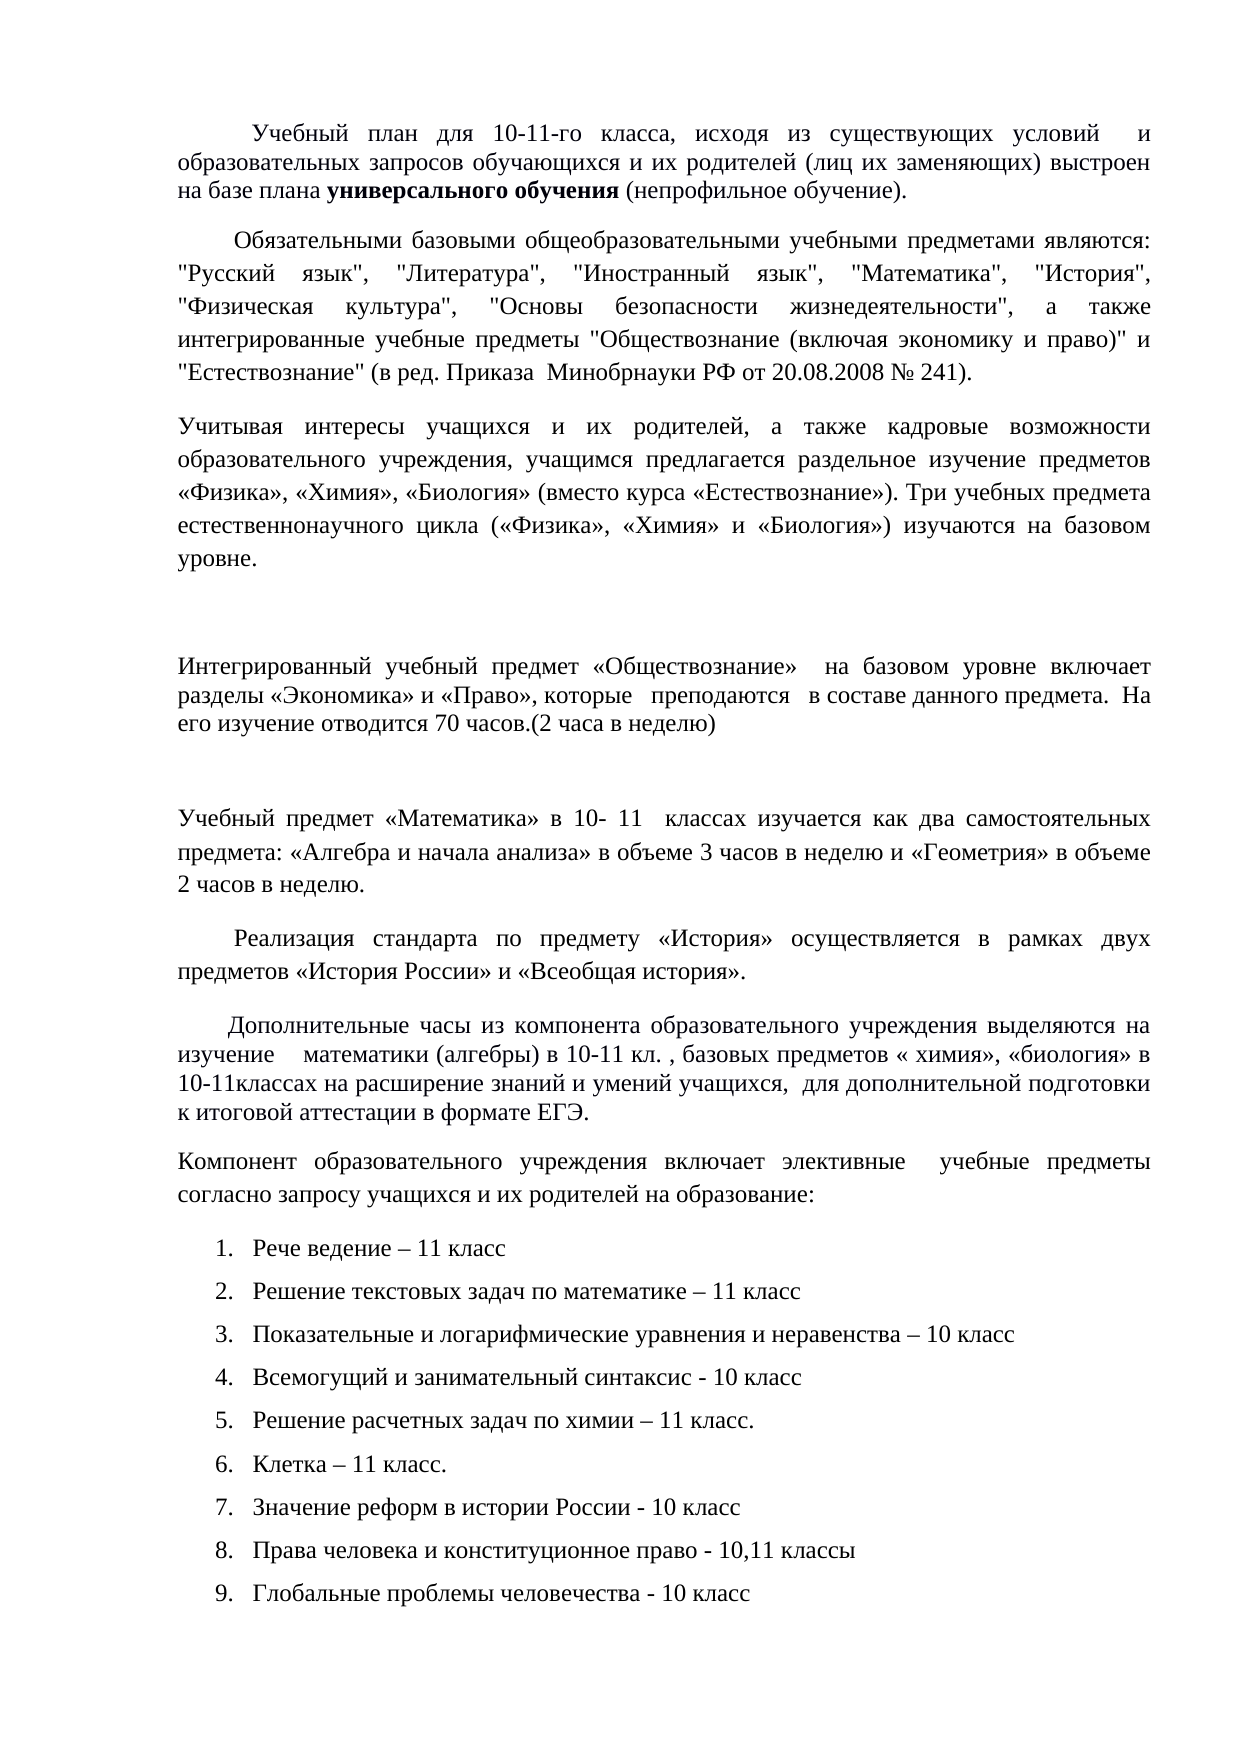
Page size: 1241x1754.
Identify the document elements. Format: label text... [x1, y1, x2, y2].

list Значение реформ в истории России - 10 класс [215, 1492, 1152, 1521]
list Рече ведение – 11 класс [215, 1233, 1152, 1262]
text Реализация стандарта по предмету «История» осуществляется в рамках двух предметов «История России» и «Всеобщая история». [177, 923, 1152, 985]
list Показательные и логарифмические уравнения и неравенства – 10 класс [215, 1319, 1152, 1348]
list Всемогущий и занимательный синтаксис - 10 класс [215, 1362, 1152, 1391]
text Учебный предмет «Математика» в 10- 11 классах изучается как два самостоятельных предмета: «Алгебра и начала анализа» в объеме 3 часов в неделю и «Геометрия» в объеме 2 часов в неделю. [177, 803, 1152, 898]
list Решение расчетных задач по химии – 11 класс. [215, 1406, 1152, 1434]
text Учитывая интересы учащихся и их родителей, а также кадровые возможности образовательного учреждения, учащимся предлагается раздельное изучение предметов «Физика», «Химия», «Биология» (вместо курса «Естествознание»). Три учебных предмета естественнонаучного цикла («Физика», «Химия» и «Биология») изучаются на базовом уровне. [177, 411, 1152, 572]
text Интегрированный учебный предмет «Обществознание» на базовом уровне включает разделы «Экономика» и «Право», которые преподаются в составе данного предмета. На его изучение отводится 70 часов.(2 часа в неделю) [177, 651, 1152, 737]
text Обязательными базовыми общеобразовательными учебными предметами являются: "Русский язык", "Литература", "Иностранный язык", "Математика", "История", "Физическая культура", "Основы безопасности жизнедеятельности", а также интегрированные учебные предметы "Обществознание (включая экономику и право)" и "Естествознание" (в ред. Приказа Минобрнауки РФ от 20.08.2008 № 241). [177, 225, 1152, 386]
list Права человека и конституционное право - 10,11 классы [215, 1535, 1152, 1564]
list Решение текстовых задач по математике – 11 класс [215, 1276, 1152, 1305]
list Глобальные проблемы человечества - 10 класс [215, 1578, 1152, 1607]
text Дополнительные часы из компонента образовательного учреждения выделяются на изучение математики (алгебры) в 10-11 кл. , базовых предметов « химия», «биология» в 10-11классах на расширение знаний и умений учащихся, для дополнительной подготовки к итоговой аттестации в формате ЕГЭ. [177, 1010, 1152, 1125]
text Учебный план для 10-11-го класса, исходя из существующих условий и образовательных запросов обучающихся и их родителей (лиц их заменяющих) выстроен на базе плана универсального обучения (непрофильное обучение). [177, 118, 1152, 204]
list Клетка – 11 класс. [215, 1449, 1152, 1477]
text Компонент образовательного учреждения включает элективные учебные предметы согласно запросу учащихся и их родителей на образование: [177, 1146, 1152, 1208]
